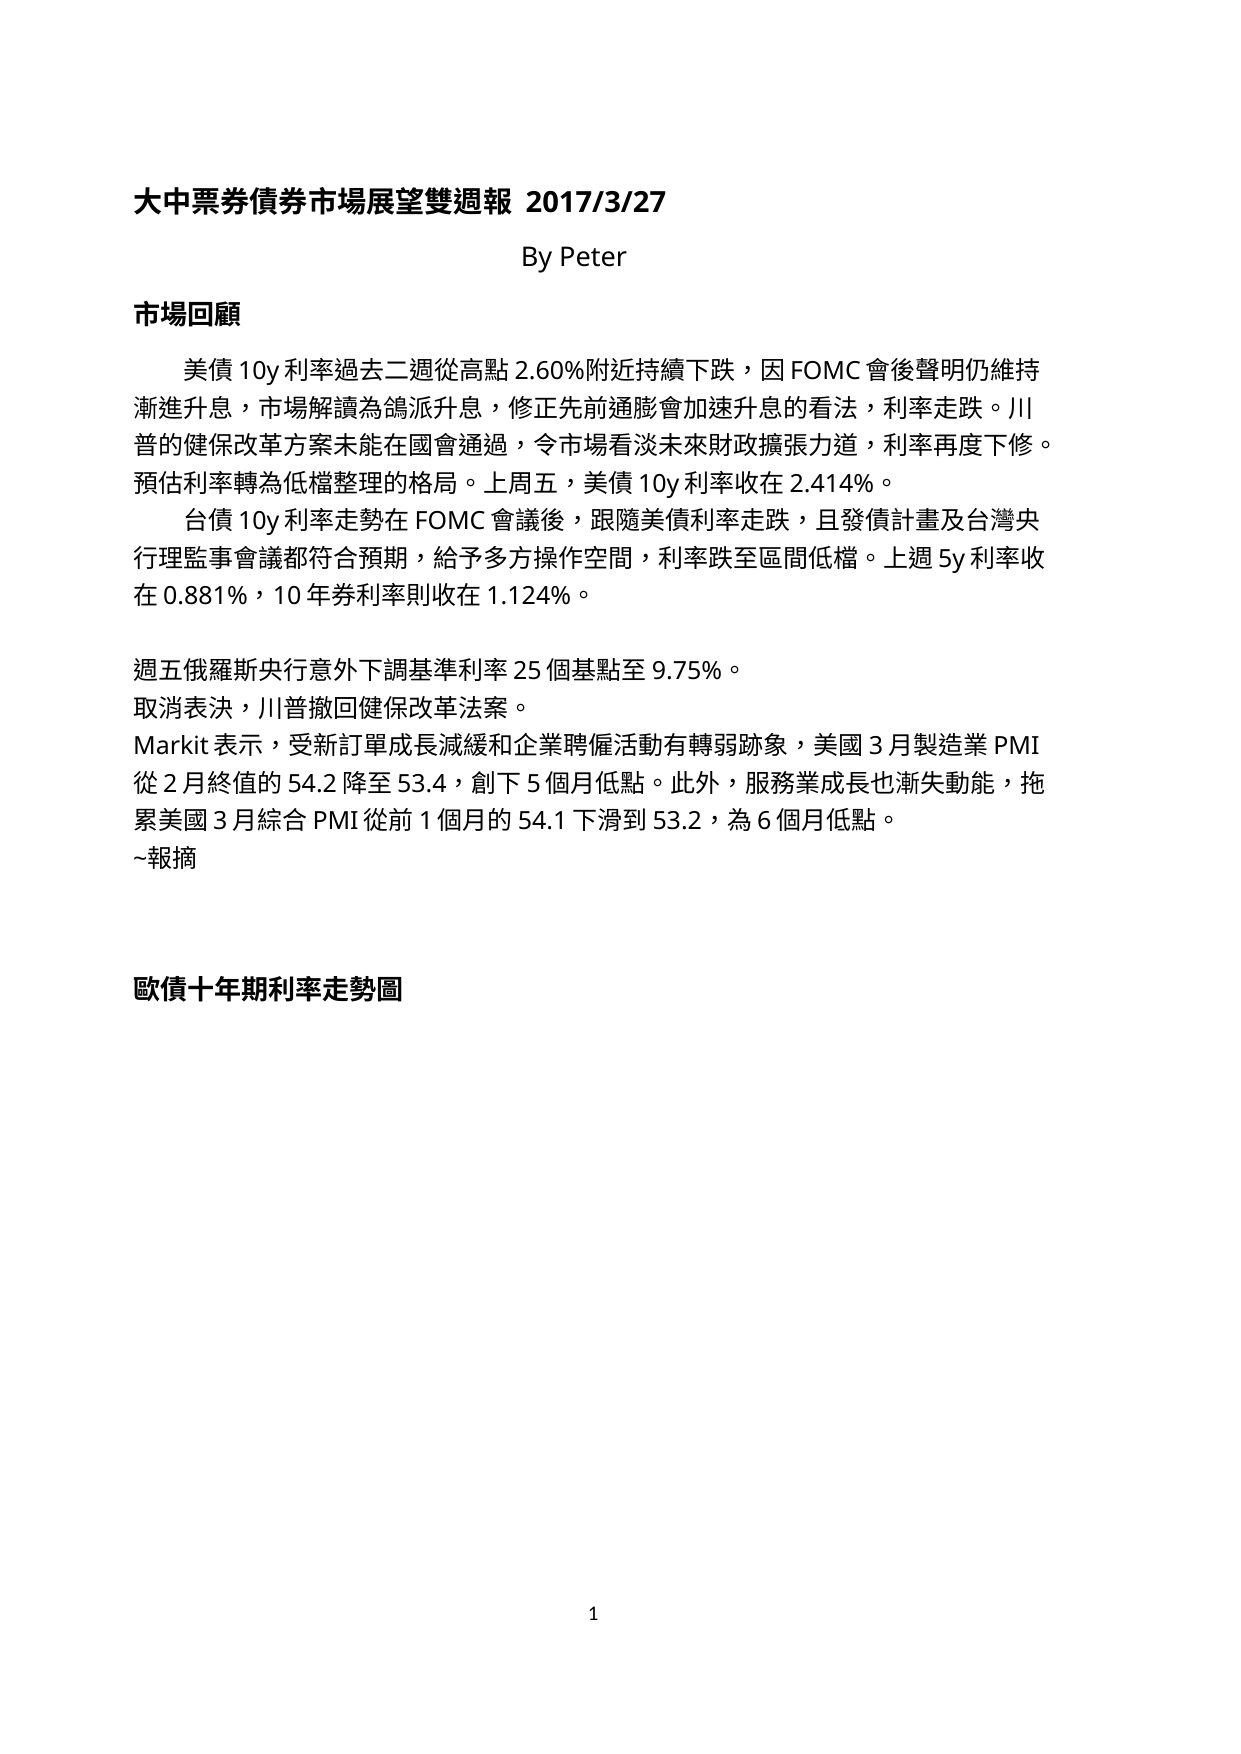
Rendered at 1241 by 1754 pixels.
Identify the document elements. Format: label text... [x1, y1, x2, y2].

text By Peter [133, 237, 1053, 275]
text 歐債十年期利率走勢圖 [133, 950, 1053, 1025]
text 週五俄羅斯央行意外下調基準利率25個基點至9.75%。 [133, 650, 1053, 687]
text ~報摘 [133, 837, 1053, 875]
text 市場回顧 [133, 275, 1053, 350]
text 大中票券債券市場展望雙週報 2017/3/27 [133, 162, 1053, 237]
text Markit表示，受新訂單成長減緩和企業聘僱活動有轉弱跡象，美國3月製造業PMI從2月終值的54.2降至53.4，創下5個月低點。此外，服務業成長也漸失動能，拖累美國3月綜合PMI從前1個月的54.1下滑到53.2，為6個月低點。 [133, 725, 1053, 837]
text 美債10y利率過去二週從高點2.60%附近持續下跌，因FOMC會後聲明仍維持漸進升息，市場解讀為鴿派升息，修正先前通膨會加速升息的看法，利率走跌。川普的健保改革方案未能在國會通過，令市場看淡未來財政擴張力道，利率再度下修。預估利率轉為低檔整理的格局。上周五，美債10y利率收在2.414%。 [133, 350, 1053, 500]
text 取消表決，川普撤回健保改革法案。 [133, 687, 1053, 725]
text 台債10y利率走勢在FOMC會議後，跟隨美債利率走跌，且發債計畫及台灣央行理監事會議都符合預期，給予多方操作空間，利率跌至區間低檔。上週5y利率收在0.881%，10年券利率則收在1.124%。 [133, 500, 1053, 612]
